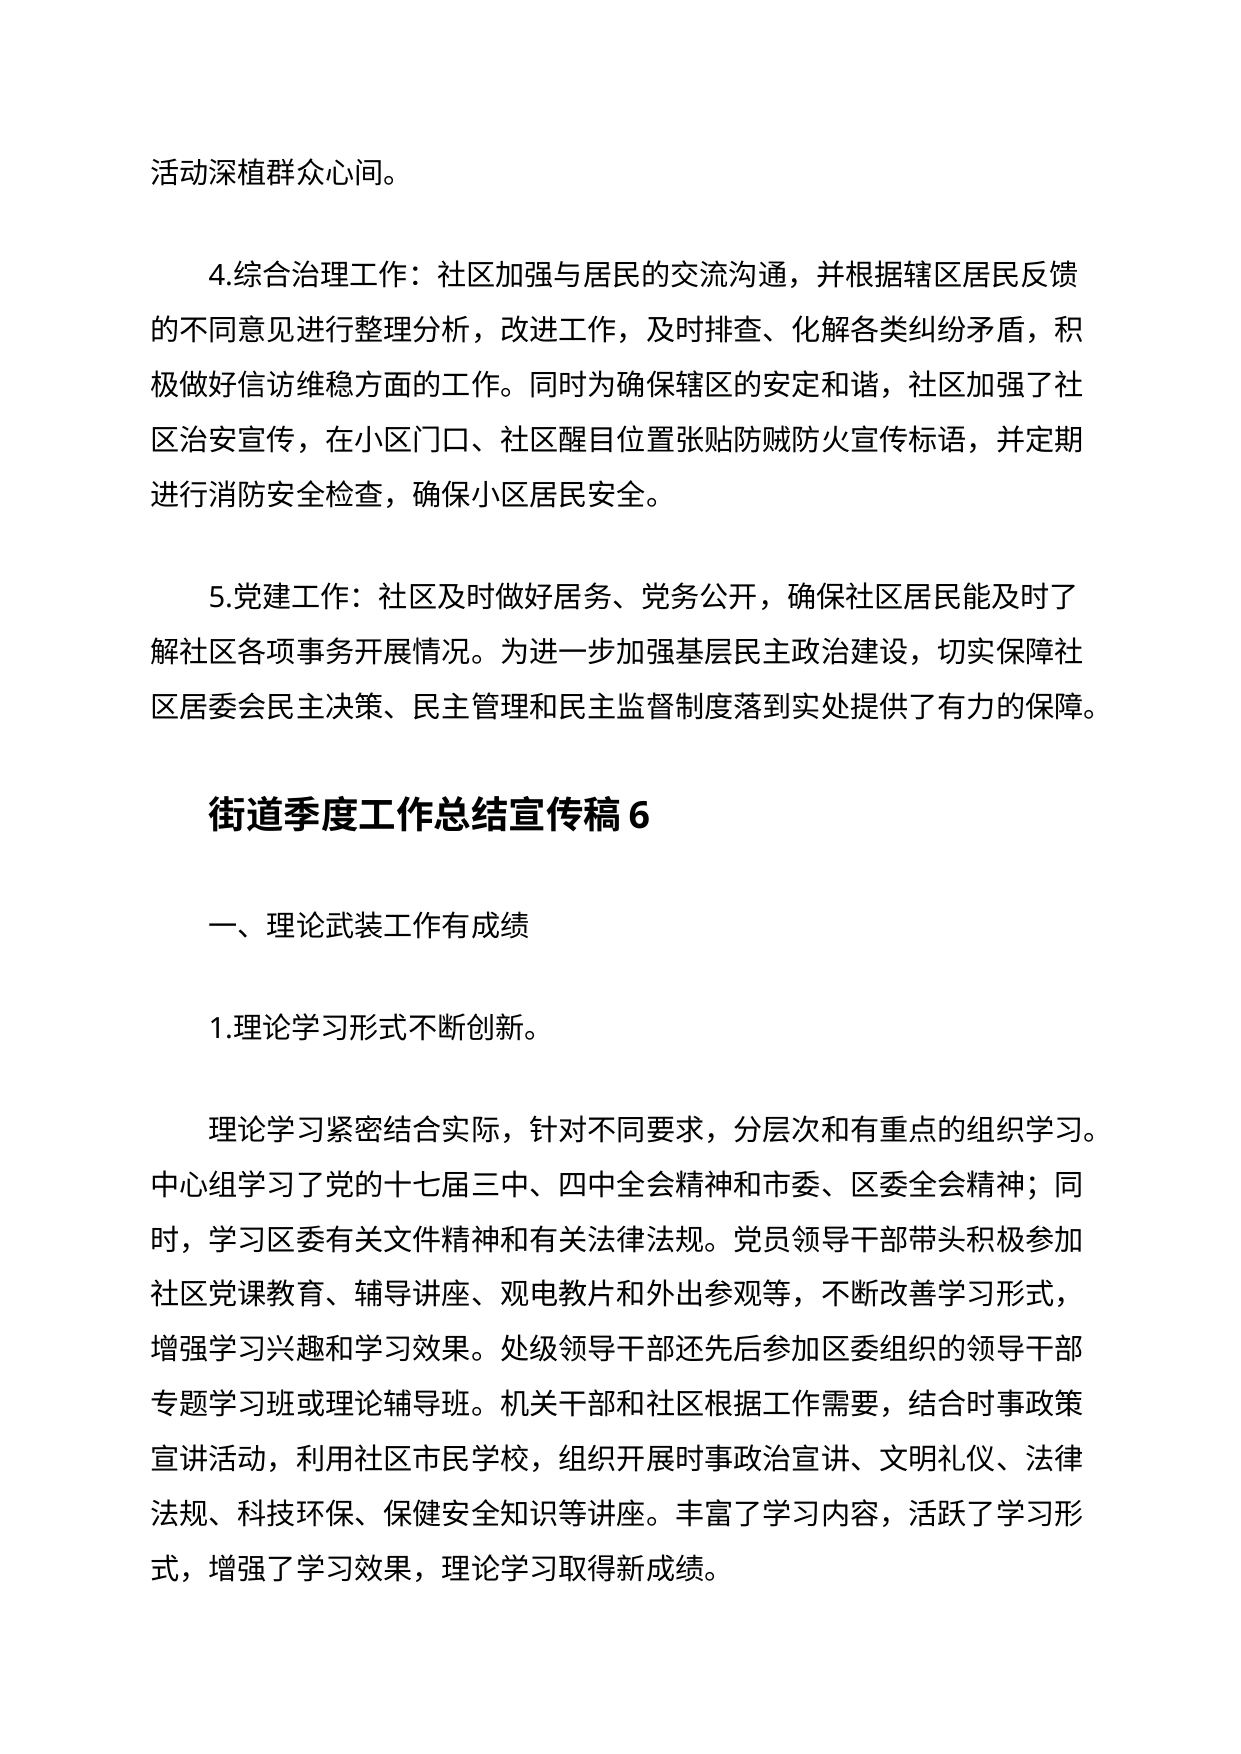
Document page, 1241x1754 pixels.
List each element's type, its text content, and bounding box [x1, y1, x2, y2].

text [150, 150, 1090, 192]
text 街道季度工作总结宣传稿6 [150, 785, 1090, 839]
text 4.综合治理工作：社区加强与居民的交流沟通，并根据辖区居民反馈的不同意见进行整理分析，改进工作，及时排查、化解各类纠纷矛盾，积极做好信访维稳方面的工作。同时为确保辖区的安定和谐，社区加强了社区治安宣传，在小区门口、社区醒目位置张贴防贼防火宣传标语，并定期进行消防安全检查，确保小区居民安全。 [150, 252, 1090, 514]
text 一、理论武装工作有成绩 [150, 902, 1090, 945]
text 理论学习紧密结合实际，针对不同要求，分层次和有重点的组织学习。中心组学习了党的十七届三中、四中全会精神和市委、区委全会精神；同时，学习区委有关文件精神和有关法律法规。党员领导干部带头积极参加社区党课教育、辅导讲座、观电教片和外出参观等，不断改善学习形式，增强学习兴趣和学习效果。处级领导干部还先后参加区委组织的领导干部专题学习班或理论辅导班。机关干部和社区根据工作需要，结合时事政策宣讲活动，利用社区市民学校，组织开展时事政治宣讲、文明礼仪、法律法规、科技环保、保健安全知识等讲座。丰富了学习内容，活跃了学习形式，增强了学习效果，理论学习取得新成绩。 [150, 1106, 1090, 1588]
text 5.党建工作：社区及时做好居务、党务公开，确保社区居民能及时了解社区各项事务开展情况。为进一步加强基层民主政治建设，切实保障社区居委会民主决策、民主管理和民主监督制度落到实处提供了有力的保障。 [150, 573, 1090, 725]
text 1.理论学习形式不断创新。 [150, 1004, 1090, 1047]
